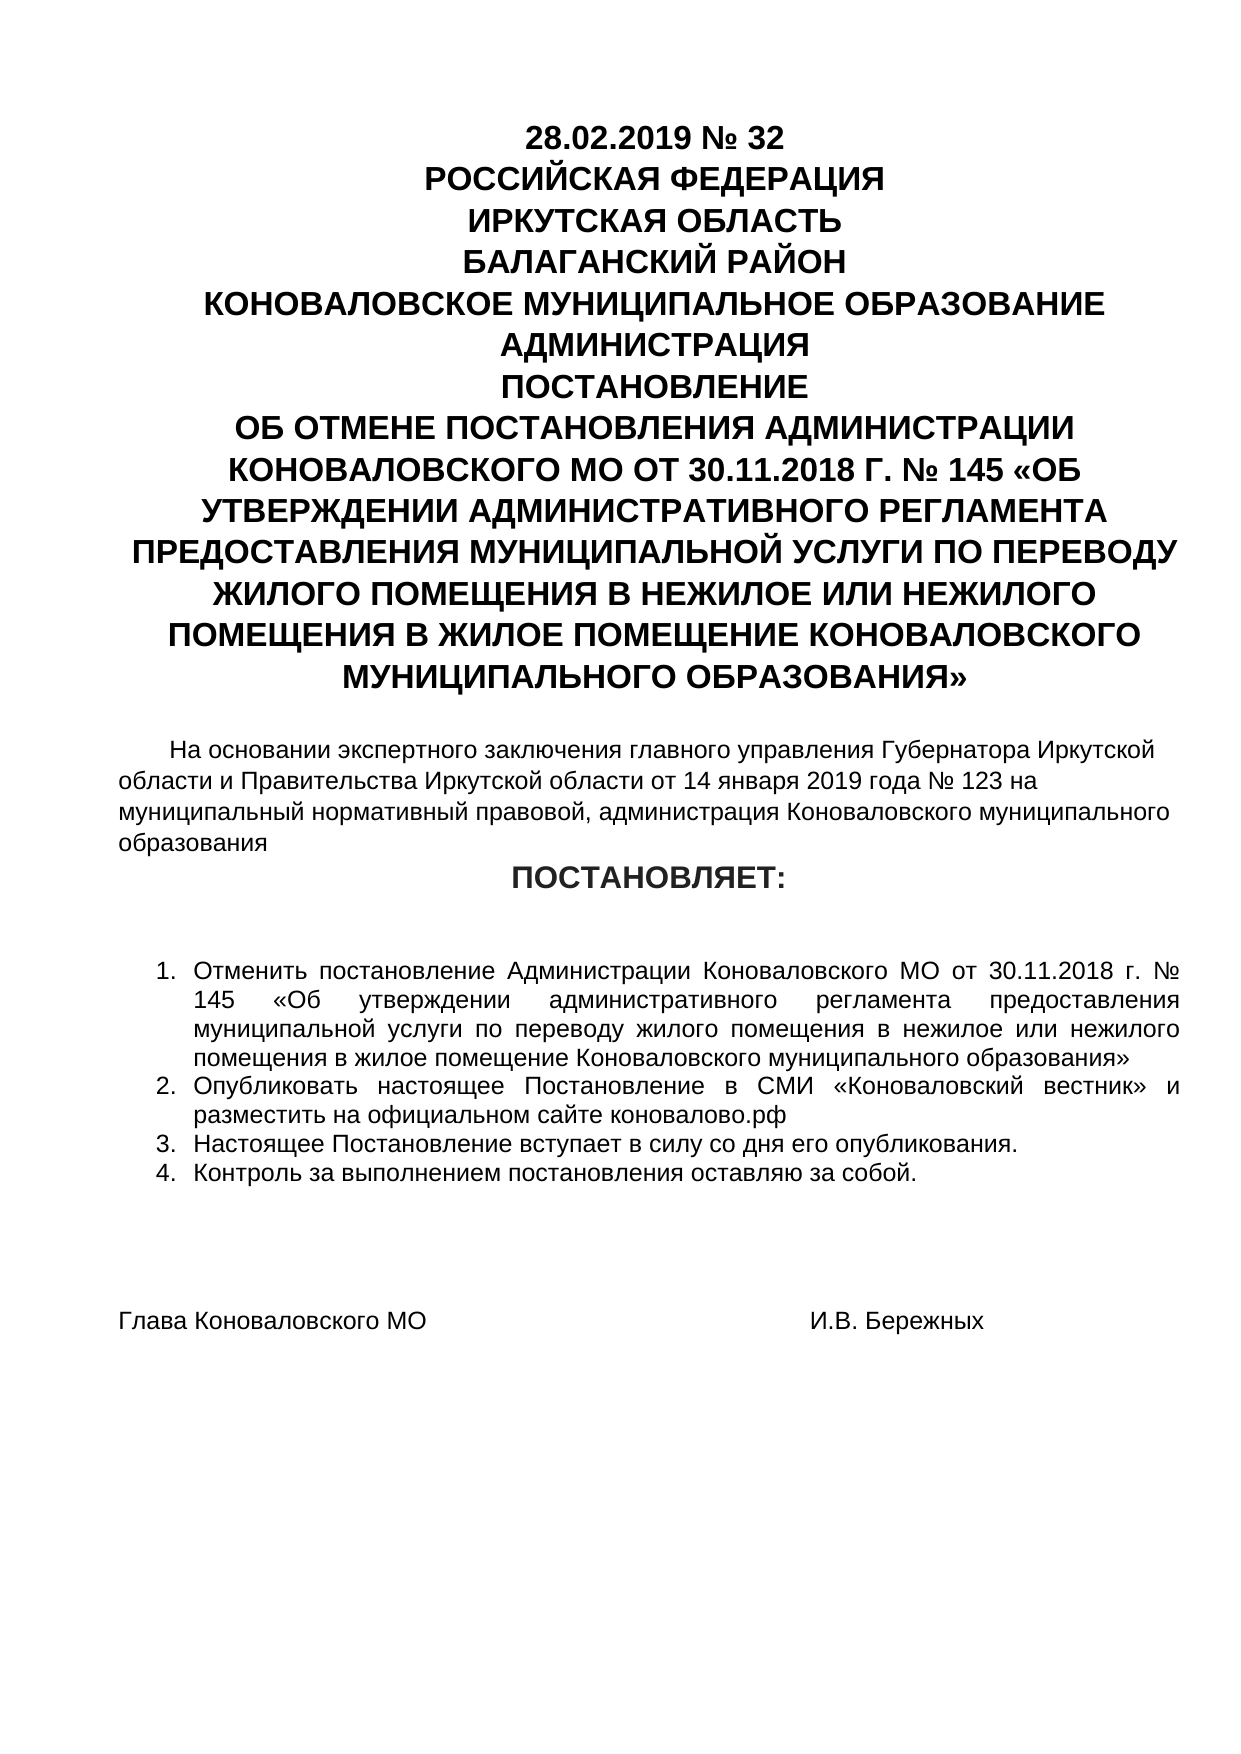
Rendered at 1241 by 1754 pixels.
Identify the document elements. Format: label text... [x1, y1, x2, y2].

text ИРКУТСКАЯ ОБЛАСТЬ [128, 201, 1181, 239]
list Настоящее Постановление вступает в силу со дня его опубликования. [156, 1129, 1181, 1157]
text БАЛАГАНСКИЙ РАЙОН [128, 242, 1181, 281]
text ПОСТАНОВЛЯЕТ: [116, 859, 1181, 895]
list Отменить постановление Администрации Коноваловского МО от 30.11.2018 г. № 145 «Об утверждении административного регламента предоставления муниципальной услуги по переводу жилого помещения в нежилое или нежилого помещения в жилое помещение Коноваловского муниципального образования» [156, 956, 1181, 1071]
text ОБ ОТМЕНЕ ПОСТАНОВЛЕНИЯ АДМИНИСТРАЦИИ КОНОВАЛОВСКОГО МО ОТ 30.11.2018 Г. № 145 «ОБ УТВЕРЖДЕНИИ АДМИНИСТРАТИВНОГО РЕГЛАМЕНТА ПРЕДОСТАВЛЕНИЯ МУНИЦИПАЛЬНОЙ УСЛУГИ ПО ПЕРЕВОДУ ЖИЛОГО ПОМЕЩЕНИЯ В НЕЖИЛОЕ ИЛИ НЕЖИЛОГО ПОМЕЩЕНИЯ В ЖИЛОЕ ПОМЕЩЕНИЕ КОНОВАЛОВСКОГО МУНИЦИПАЛЬНОГО ОБРАЗОВАНИЯ» [128, 408, 1181, 695]
list Контроль за выполнением постановления оставляю за собой. [156, 1157, 1181, 1186]
list Опубликовать настоящее Постановление в СМИ «Коноваловский вестник» и разместить на официальном сайте коновалово.рф [156, 1071, 1181, 1129]
text АДМИНИСТРАЦИЯ [128, 325, 1181, 364]
text ПОСТАНОВЛЕНИЕ [128, 367, 1181, 405]
text РОССИЙСКАЯ ФЕДЕРАЦИЯ [128, 159, 1181, 198]
text 28.02.2019 № 32 [128, 118, 1181, 156]
text КОНОВАЛОВСКОЕ МУНИЦИПАЛЬНОЕ ОБРАЗОВАНИЕ [128, 284, 1181, 322]
text На основании экспертного заключения главного управления Губернатора Иркутской области и Правительства Иркутской области от 14 января 2019 года № 123 на муниципальный нормативный правовой, администрация Коноваловского муниципального образования [118, 734, 1181, 856]
text Глава Коноваловского МО И.В. Бережных [118, 1306, 1181, 1335]
